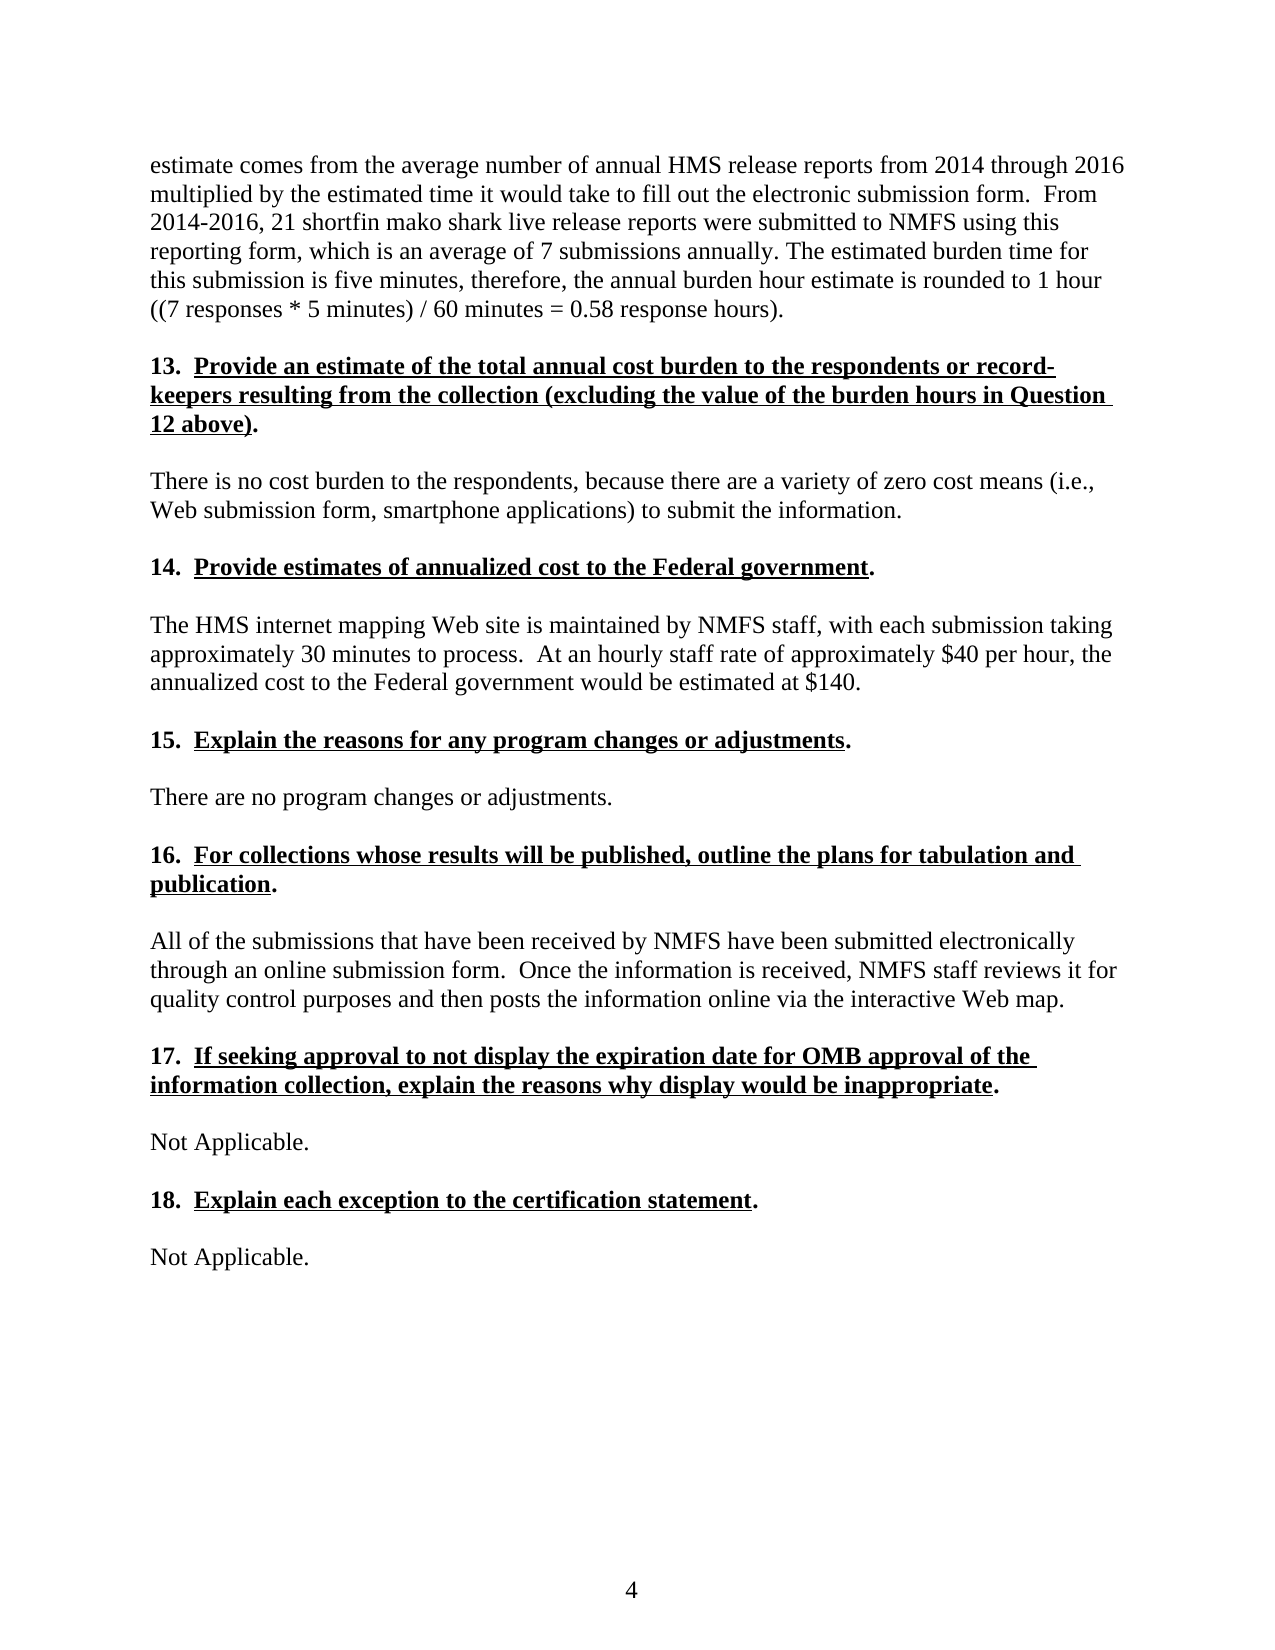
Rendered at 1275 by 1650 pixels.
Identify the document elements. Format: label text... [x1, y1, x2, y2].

text 17. If seeking approval to not display the expiration date for OMB approval of the information collection, explain the reasons why display would be inappropriate. [150, 1041, 1125, 1099]
text There is no cost burden to the respondents, because there are a variety of zero cost means (i.e., Web submission form, smartphone applications) to submit the information. [150, 466, 1125, 524]
text 18. Explain each exception to the certification statement. [150, 1185, 1125, 1214]
text 14. Provide estimates of annualized cost to the Federal government. [150, 552, 1125, 581]
text 13. Provide an estimate of the total annual cost burden to the respondents or record-keepers resulting from the collection (excluding the value of the burden hours in Question 12 above). [150, 351, 1125, 437]
text 15. Explain the reasons for any program changes or adjustments. [150, 725, 1125, 754]
text Not Applicable. [150, 1127, 1125, 1156]
text Not Applicable. [150, 1242, 1125, 1271]
text 16. For collections whose results will be published, outline the plans for tabulation and publication. [150, 840, 1125, 897]
text The HMS internet mapping Web site is maintained by NMFS staff, with each submission taking approximately 30 minutes to process. At an hourly staff rate of approximately $40 per hour, the annualized cost to the Federal government would be estimated at $140. [150, 610, 1125, 696]
text All of the submissions that have been received by NMFS have been submitted electronically through an online submission form. Once the information is received, NMFS staff reviews it for quality control purposes and then posts the information online via the interactive Web map. [150, 926, 1125, 1012]
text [150, 150, 1125, 322]
text There are no program changes or adjustments. [150, 782, 1125, 811]
